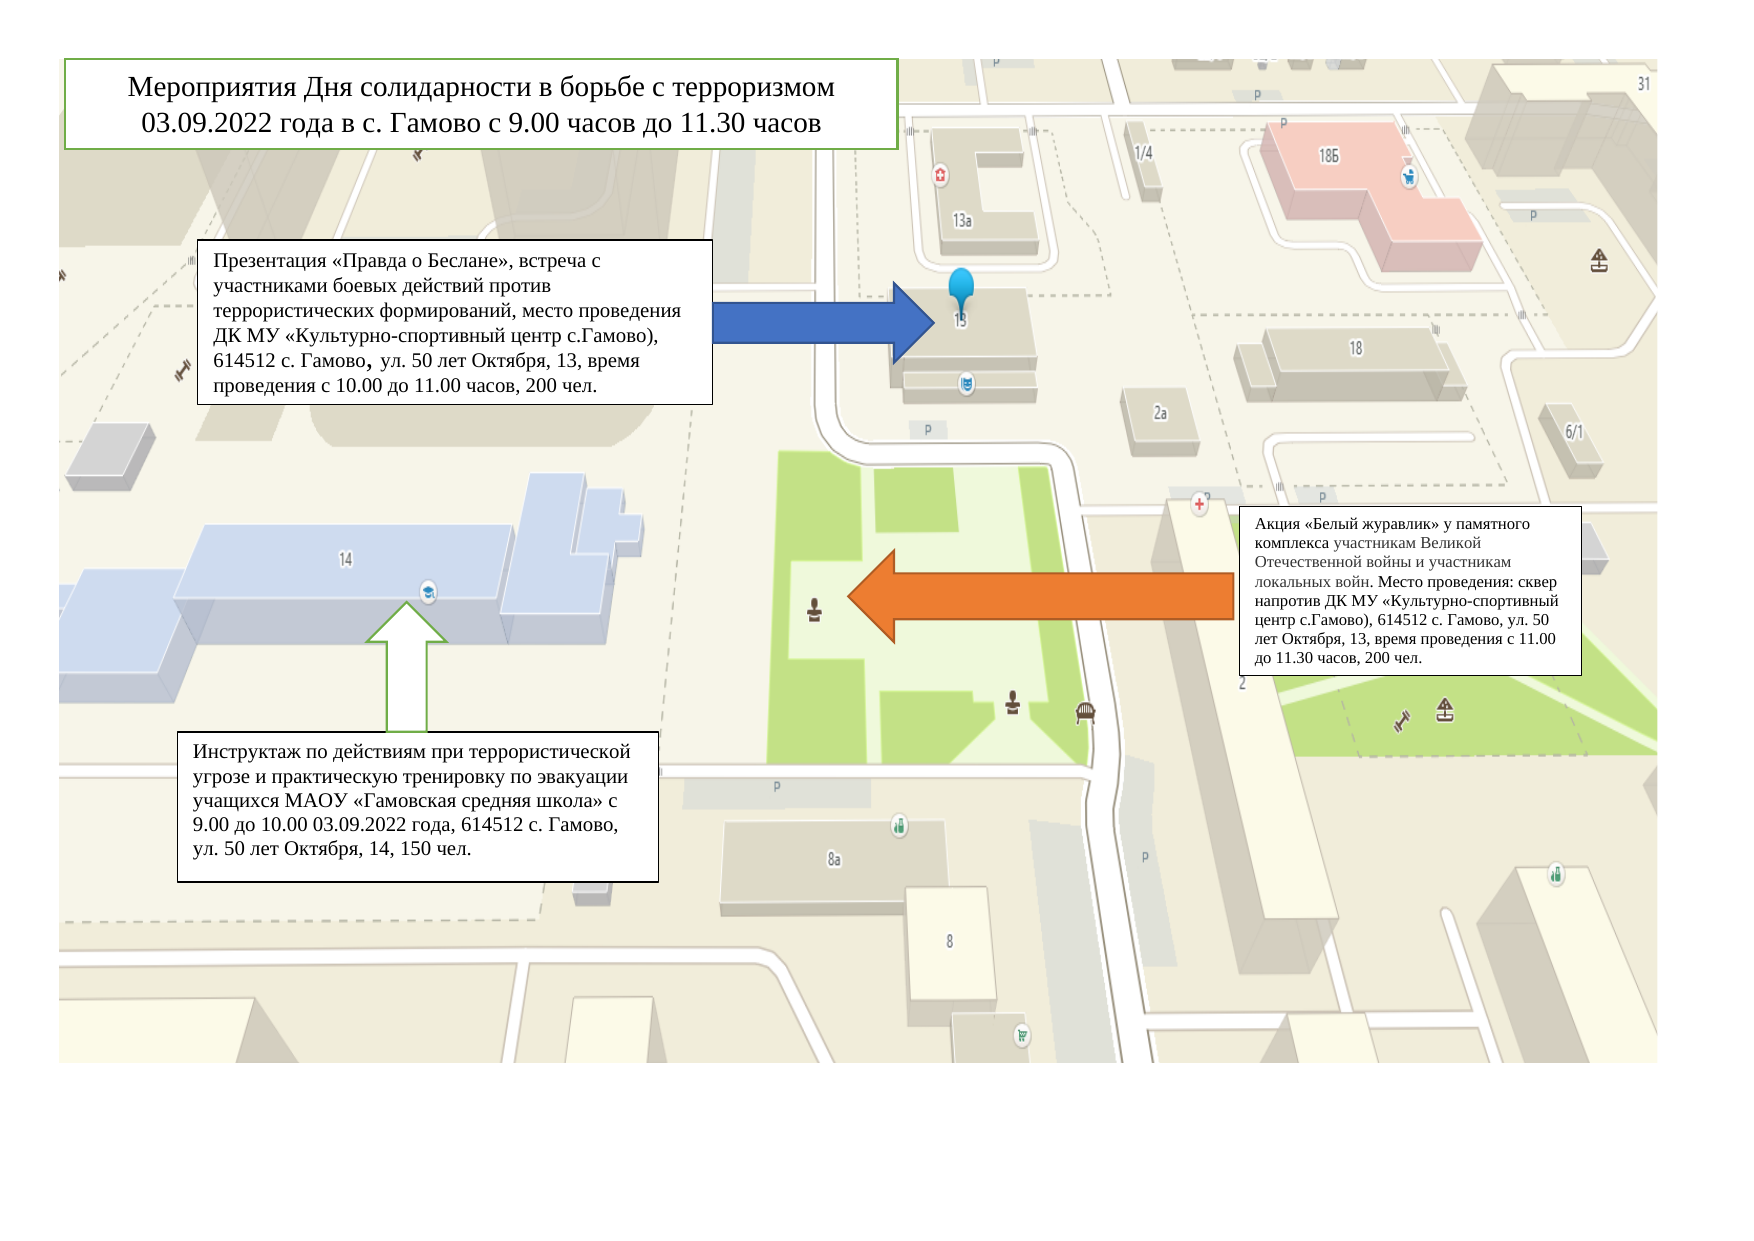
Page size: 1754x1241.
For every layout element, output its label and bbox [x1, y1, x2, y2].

picture [59, 59, 1658, 1063]
